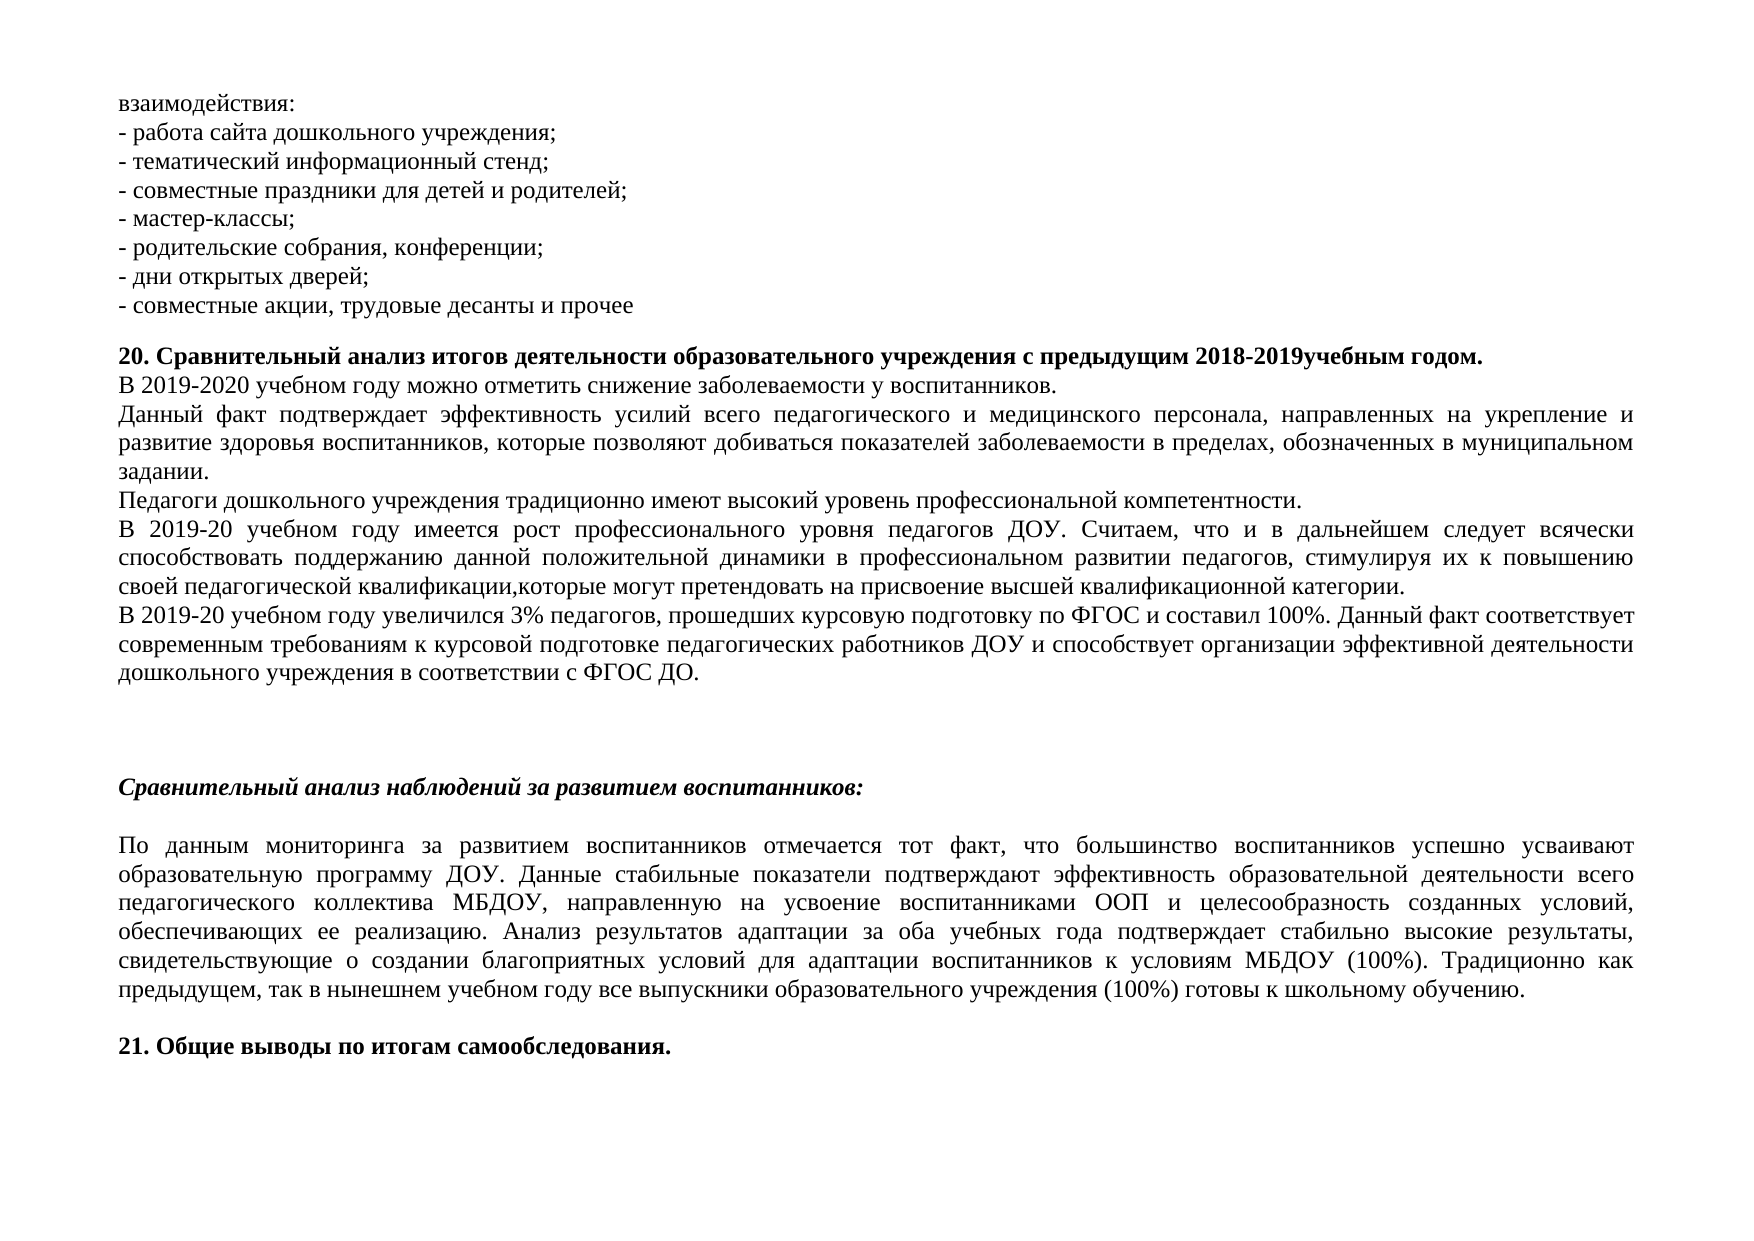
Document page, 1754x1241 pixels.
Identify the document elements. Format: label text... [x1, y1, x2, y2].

text - родительские собрания, конференции; [118, 232, 1636, 261]
text 20. Сравнительный анализ итогов деятельности образовательного учреждения с предыдущим 2018-2019учебным годом. [118, 341, 1636, 370]
text В 2019-20 учебном году увеличился 3% педагогов, прошедших курсовую подготовку по ФГОС и составил 100%. Данный факт соответствует современным требованиям к курсовой подготовке педагогических работников ДОУ и способствует организации эффективной деятельности дошкольного учреждения в соответствии с ФГОС ДО. [118, 600, 1636, 686]
text Данный факт подтверждает эффективность усилий всего педагогического и медицинского персонала, направленных на укрепление и развитие здоровья воспитанников, которые позволяют добиваться показателей заболеваемости в пределах, обозначенных в муниципальном задании. [118, 399, 1636, 485]
text - совместные праздники для детей и родителей; [118, 175, 1636, 203]
text - работа сайта дошкольного учреждения; [118, 117, 1636, 146]
text 21. Общие выводы по итогам самообследования. [118, 1031, 1636, 1060]
text Сравнительный анализ наблюдений за развитием воспитанников: [118, 772, 1636, 801]
text - тематический информационный стенд; [118, 146, 1636, 175]
text Педагоги дошкольного учреждения традиционно имеют высокий уровень профессиональной компетентности. [118, 485, 1636, 514]
text По данным мониторинга за развитием воспитанников отмечается тот факт, что большинство воспитанников успешно усваивают образовательную программу ДОУ. Данные стабильные показатели подтверждают эффективность образовательной деятельности всего педагогического коллектива МБДОУ, направленную на усвоение воспитанниками ООП и целесообразность созданных условий, обеспечивающих ее реализацию. Анализ результатов адаптации за оба учебных года подтверждает стабильно высокие результаты, свидетельствующие о создании благоприятных условий для адаптации воспитанников к условиям МБДОУ (100%). Традиционно как предыдущем, так в нынешнем учебном году все выпускники образовательного учреждения (100%) готовы к школьному обучению. [118, 830, 1636, 1002]
text - дни открытых дверей; [118, 261, 1636, 290]
text В 2019-20 учебном году имеется рост профессионального уровня педагогов ДОУ. Считаем, что и в дальнейшем следует всячески способствовать поддержанию данной положительной динамики в профессиональном развитии педагогов, стимулируя их к повышению своей педагогической квалификации,которые могут претендовать на присвоение высшей квалификационной категории. [118, 514, 1636, 600]
text - совместные акции, трудовые десанты и прочее [118, 290, 1636, 318]
text - мастер-классы; [118, 203, 1636, 232]
text В 2019-2020 учебном году можно отметить снижение заболеваемости у воспитанников. [118, 370, 1636, 399]
text взаимодействия: [118, 88, 1636, 117]
